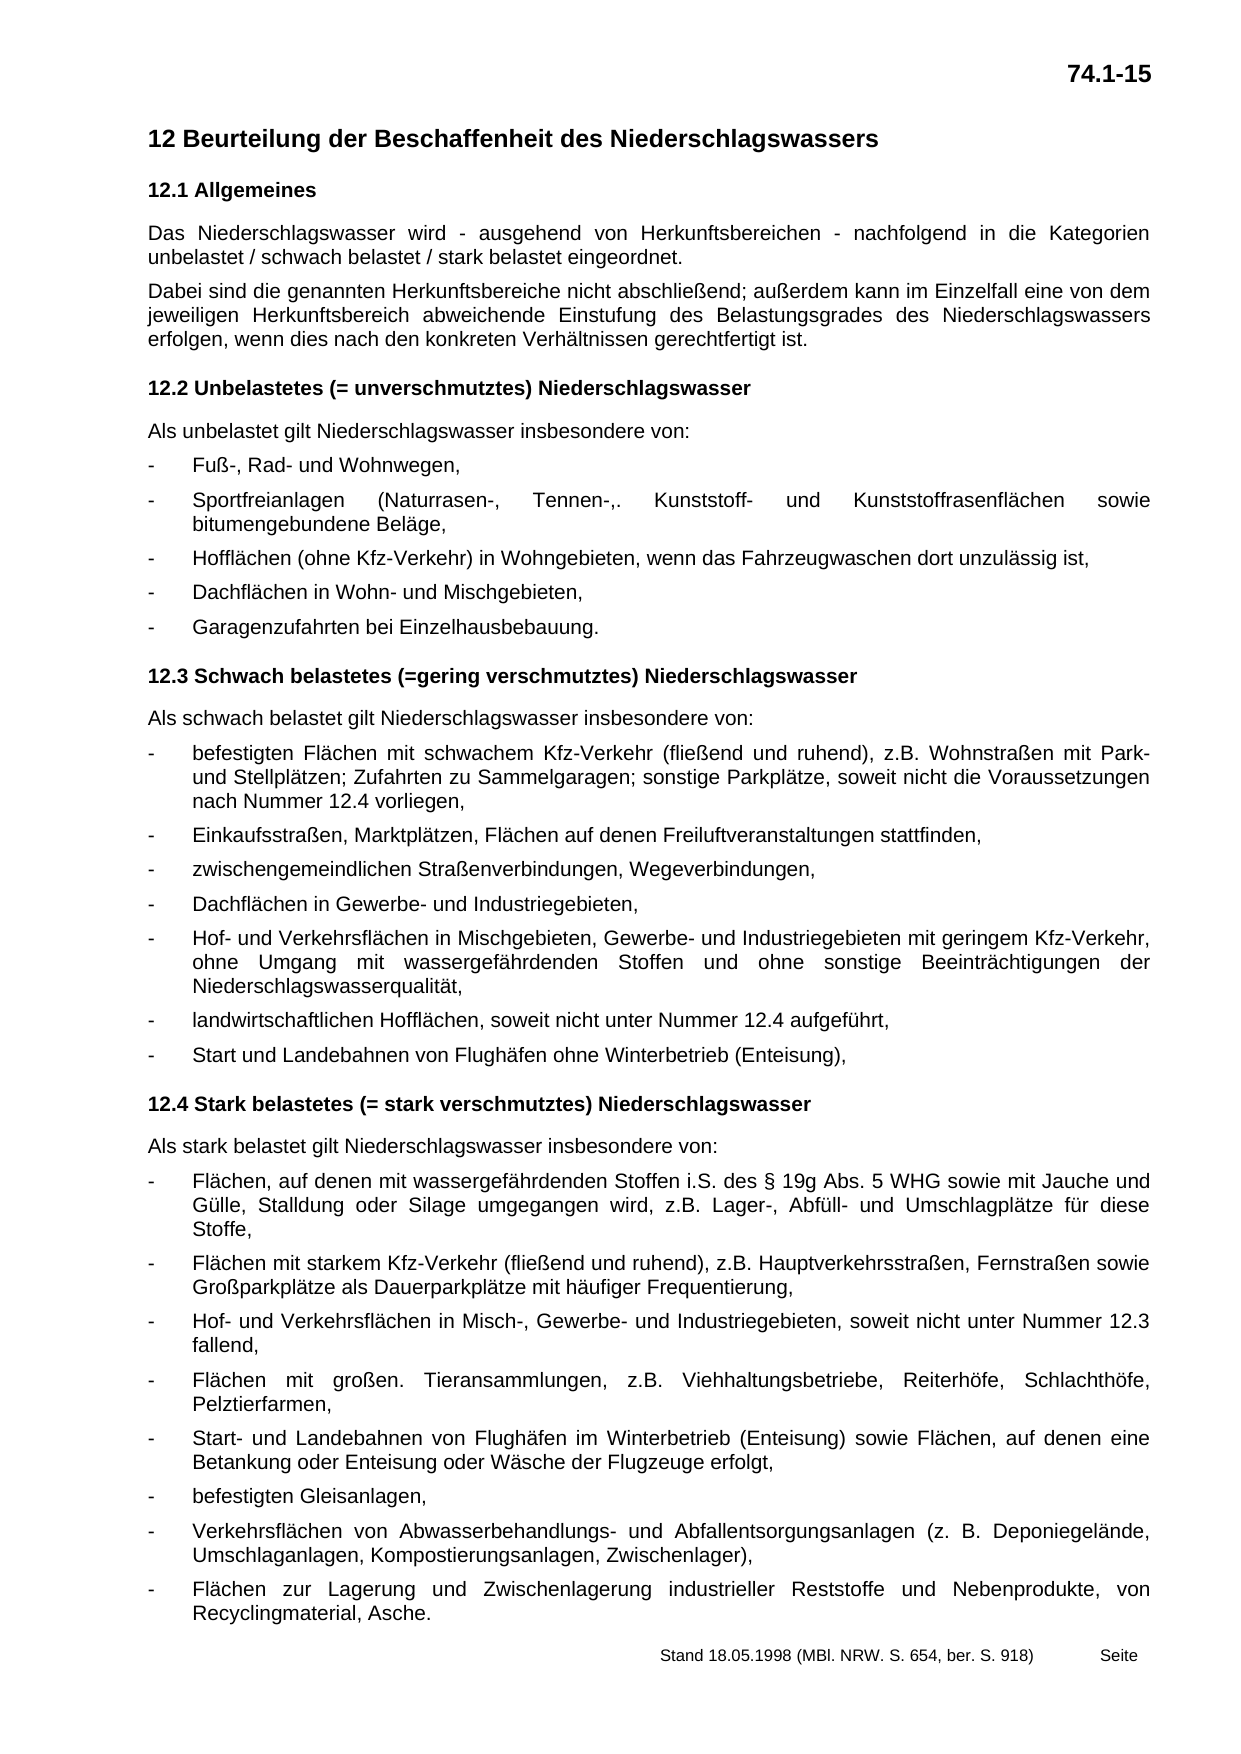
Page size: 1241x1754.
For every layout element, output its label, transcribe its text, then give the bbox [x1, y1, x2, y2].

subtitle 12.3 Schwach belastetes (=gering verschmutztes) Niederschlagswasser [148, 663, 1152, 687]
text - befestigten Gleisanlagen, [148, 1484, 1152, 1508]
text - Fuß-, Rad- und Wohnwegen, [148, 453, 1152, 477]
text - Verkehrsflächen von Abwasserbehandlungs- und Abfallentsorgungsanlagen (z. B. Deponiegelände, Umschlaganlagen, Kompostierungsanlagen, Zwischenlager), [148, 1519, 1152, 1567]
text Das Niederschlagswasser wird - ausgehend von Herkunftsbereichen - nachfolgend in die Kategorien unbelastet / schwach belastet / stark belastet eingeordnet. [148, 221, 1152, 269]
text - landwirtschaftlichen Hofflächen, soweit nicht unter Nummer 12.4 aufgeführt, [148, 1008, 1152, 1032]
subtitle 12.4 Stark belastetes (= stark verschmutztes) Niederschlagswasser [148, 1092, 1152, 1116]
text - Hof- und Verkehrsflächen in Misch-, Gewerbe- und Industriegebieten, soweit nicht unter Nummer 12.3 fallend, [148, 1309, 1152, 1357]
subtitle 12.2 Unbelastetes (= unverschmutztes) Niederschlagswasser [148, 376, 1152, 400]
text - Start und Landebahnen von Flughäfen ohne Winterbetrieb (Enteisung), [148, 1043, 1152, 1067]
text - Dachflächen in Wohn- und Mischgebieten, [148, 580, 1152, 604]
text - befestigten Flächen mit schwachem Kfz-Verkehr (fließend und ruhend), z.B. Wohnstraßen mit Park- und Stellplätzen; Zufahrten zu Sammelgaragen; sonstige Parkplätze, soweit nicht die Voraussetzungen nach Nummer 12.4 vorliegen, [148, 741, 1152, 812]
text - Garagenzufahrten bei Einzelhausbebauung. [148, 614, 1152, 638]
text - Start- und Landebahnen von Flughäfen im Winterbetrieb (Enteisung) sowie Flächen, auf denen eine Betankung oder Enteisung oder Wäsche der Flugzeuge erfolgt, [148, 1426, 1152, 1474]
text - Dachflächen in Gewerbe- und Industriegebieten, [148, 892, 1152, 916]
text - Flächen, auf denen mit wassergefährdenden Stoffen i.S. des § 19g Abs. 5 WHG sowie mit Jauche und Gülle, Stalldung oder Silage umgegangen wird, z.B. Lager-, Abfüll- und Umschlagplätze für diese Stoffe, [148, 1169, 1152, 1241]
text - Sportfreianlagen (Naturrasen-, Tennen-,. Kunststoff- und Kunststoffrasenflächen sowie bitumengebundene Beläge, [148, 487, 1152, 535]
text Als stark belastet gilt Niederschlagswasser insbesondere von: [148, 1134, 1152, 1158]
text - Hofflächen (ohne Kfz-Verkehr) in Wohngebieten, wenn das Fahrzeugwaschen dort unzulässig ist, [148, 546, 1152, 570]
subtitle 12.1 Allgemeines [148, 178, 1152, 202]
text Als unbelastet gilt Niederschlagswasser insbesondere von: [148, 419, 1152, 443]
text - zwischengemeindlichen Straßenverbindungen, Wegeverbindungen, [148, 857, 1152, 881]
subtitle 12 Beurteilung der Beschaffenheit des Niederschlagswassers [148, 124, 1152, 153]
text - Einkaufsstraßen, Marktplätzen, Flächen auf denen Freiluftveranstaltungen stattfinden, [148, 823, 1152, 847]
text - Flächen mit großen. Tieransammlungen, z.B. Viehhaltungsbetriebe, Reiterhöfe, Schlachthöfe, Pelztierfarmen, [148, 1368, 1152, 1416]
text - Flächen mit starkem Kfz-Verkehr (fließend und ruhend), z.B. Hauptverkehrsstraßen, Fernstraßen sowie Großparkplätze als Dauerparkplätze mit häufiger Frequentierung, [148, 1251, 1152, 1299]
text Dabei sind die genannten Herkunftsbereiche nicht abschließend; außerdem kann im Einzelfall eine von dem jeweiligen Herkunftsbereich abweichende Einstufung des Belastungsgrades des Niederschlagswassers erfolgen, wenn dies nach den konkreten Verhältnissen gerechtfertigt ist. [148, 279, 1152, 351]
text - Hof- und Verkehrsflächen in Mischgebieten, Gewerbe- und Industriegebieten mit geringem Kfz-Verkehr, ohne Umgang mit wassergefährdenden Stoffen und ohne sonstige Beeinträchtigungen der Niederschlagswasserqualität, [148, 926, 1152, 998]
text - Flächen zur Lagerung und Zwischenlagerung industrieller Reststoffe und Nebenprodukte, von Recyclingmaterial, Asche. [148, 1577, 1152, 1625]
text Als schwach belastet gilt Niederschlagswasser insbesondere von: [148, 706, 1152, 730]
